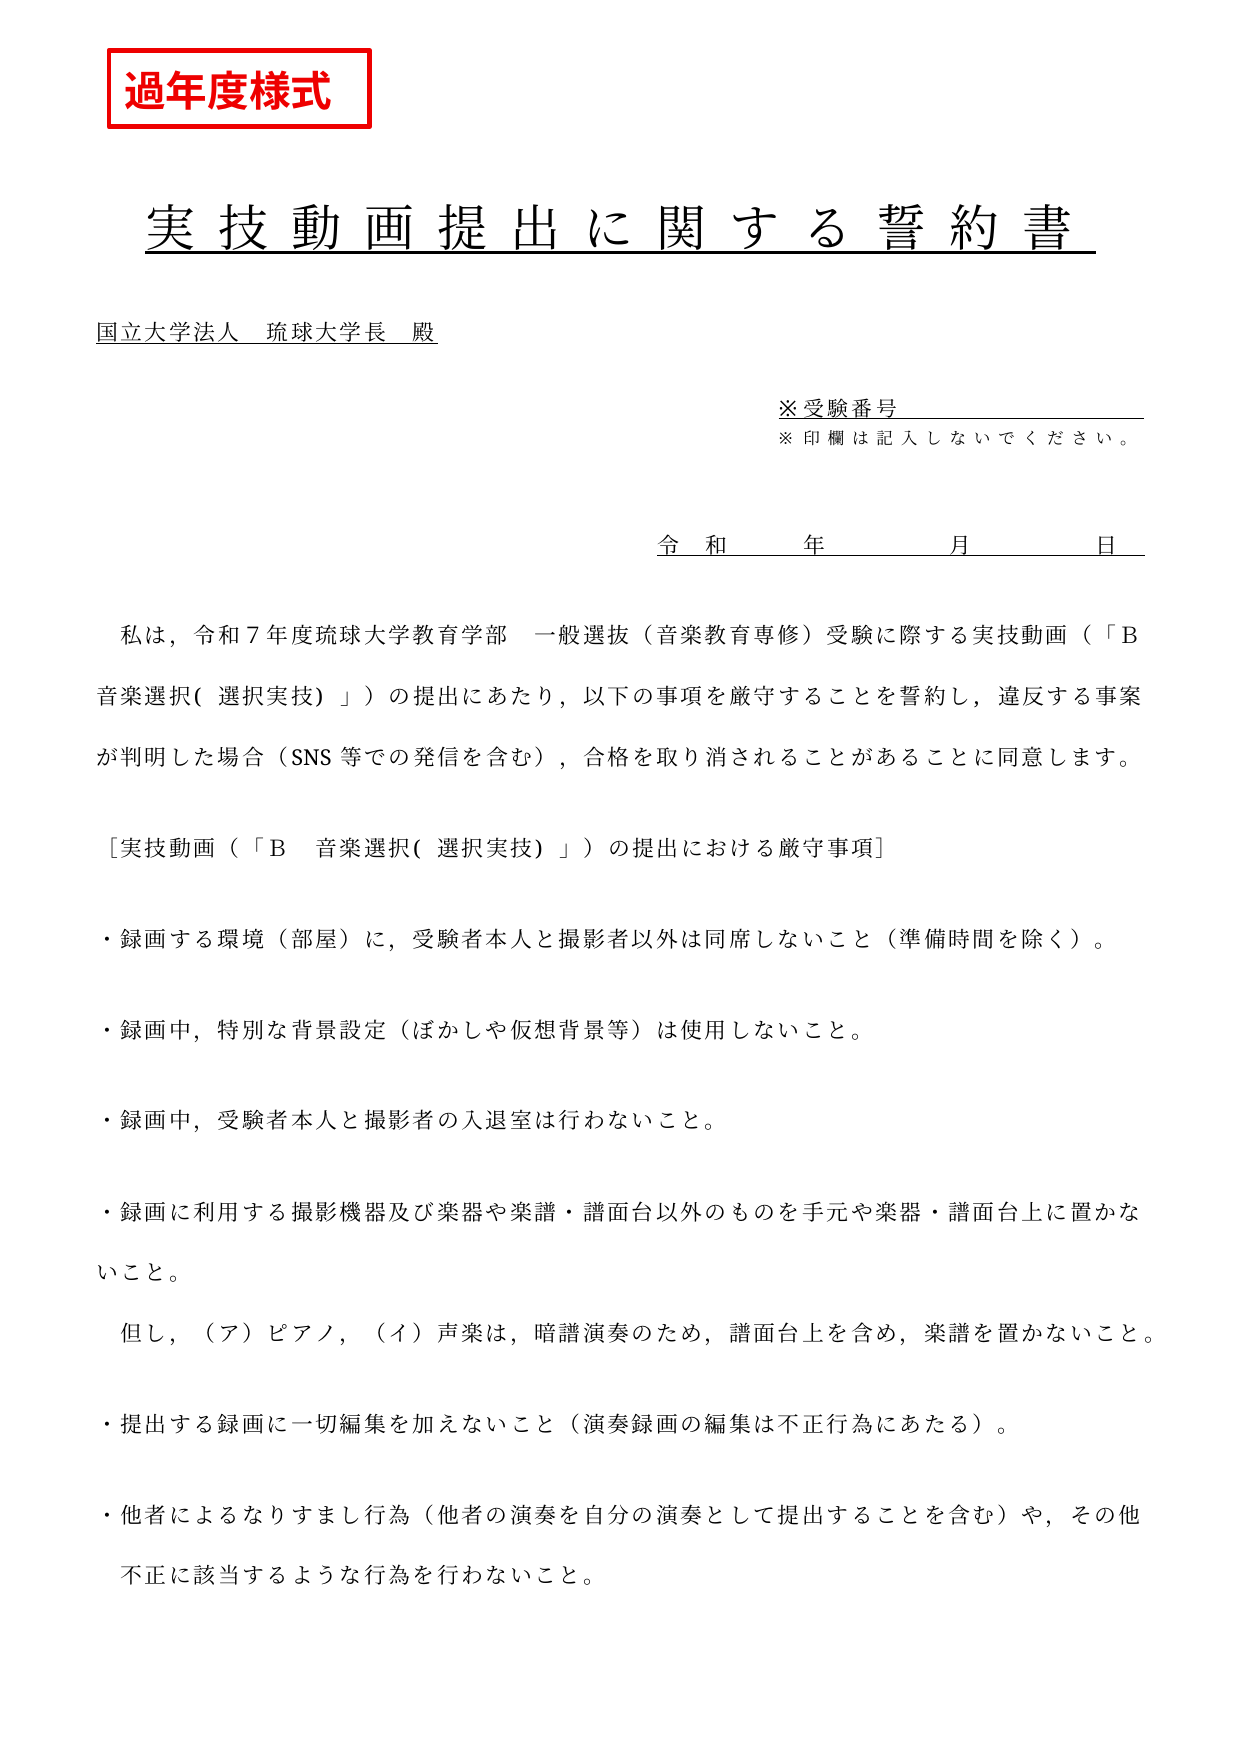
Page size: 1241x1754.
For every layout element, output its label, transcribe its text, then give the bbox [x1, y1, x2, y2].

text ・提出する録画に一切編集を加えないこと（演奏録画の編集は不正行為にあたる）。 [96, 1392, 1144, 1453]
text ※印欄は記入しないでください。 [181, 422, 1144, 453]
text ・他者によるなりすまし行為（他者の演奏を自分の演奏として提出することを含む）や，その他不正に該当するような行為を行わないこと。 [96, 1483, 1144, 1604]
text ※受験番号 [181, 392, 1144, 422]
text ・録画する環境（部屋）に，受験者本人と撮影者以外は同席しないこと（準備時間を除く）。 [96, 907, 1144, 968]
text ・録画中，受験者本人と撮影者の入退室は行わないこと。 [96, 1089, 1144, 1150]
text ・録画中，特別な背景設定（ぼかしや仮想背景等）は使用しないこと。 [96, 998, 1144, 1059]
text 国立大学法人 琉球大学長 殿 [96, 301, 1144, 362]
text 実技動画提出に関する誓約書 [96, 180, 1144, 271]
text 令和 年 月 日 [96, 513, 1144, 574]
text 私は，令和７年度琉球大学教育学部 一般選抜（音楽教育専修）受験に際する実技動画（「Ｂ 音楽選択(選択実技)」）の提出にあたり，以下の事項を厳守することを誓約し,違反する事案が判明した場合（SNS等での発信を含む），合格を取り消されることがあることに同意します。 [96, 604, 1144, 786]
text 但し，（ア）ピアノ，（イ）声楽は，暗譜演奏のため，譜面台上を含め，楽譜を置かないこと。 [117, 1301, 1144, 1362]
text ［実技動画（「Ｂ 音楽選択(選択実技)」）の提出における厳守事項］ [96, 816, 1144, 877]
text ・録画に利用する撮影機器及び楽器や楽譜・譜面台以外のものを手元や楽器・譜面台上に置かないこと。 [96, 1180, 1144, 1301]
